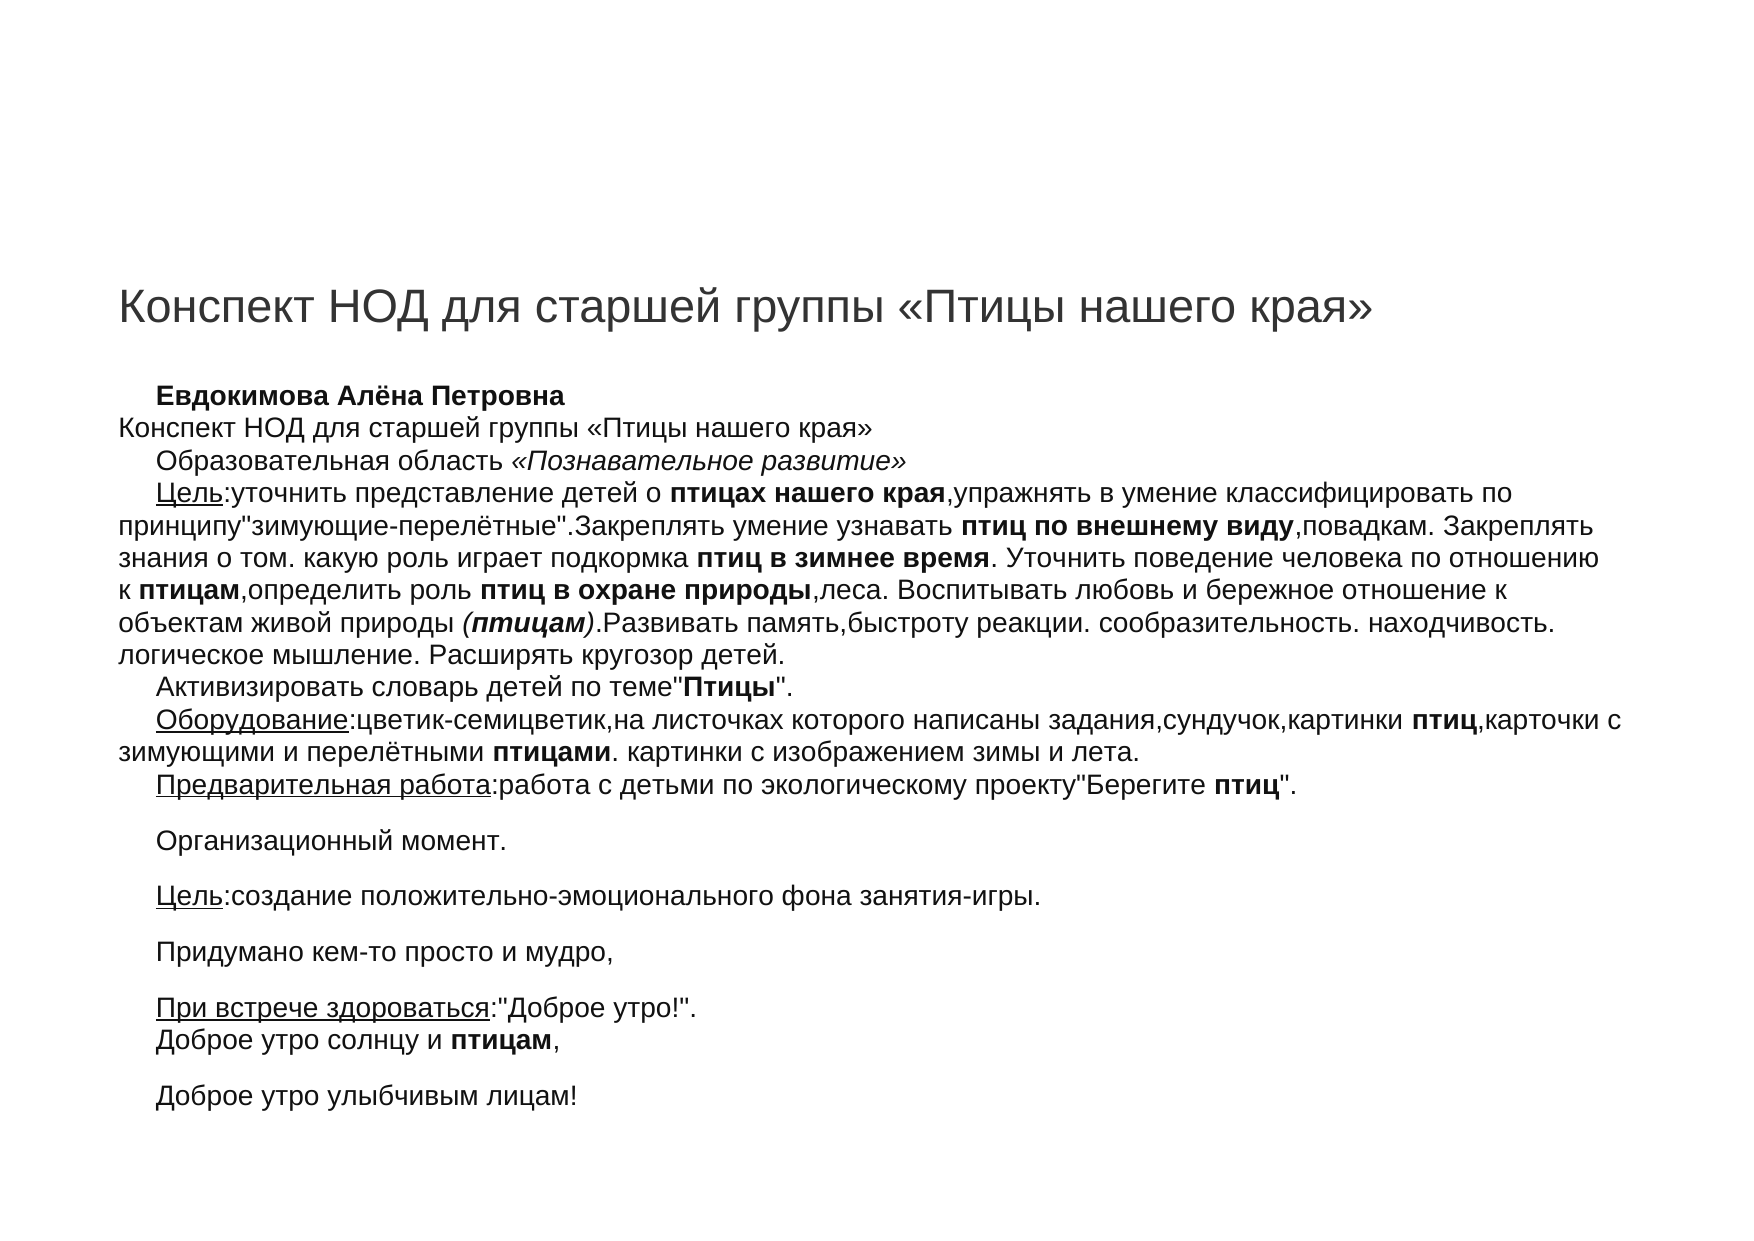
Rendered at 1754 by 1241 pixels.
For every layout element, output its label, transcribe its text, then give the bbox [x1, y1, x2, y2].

text Доброе утро солнцу и птицам, [118, 1023, 1636, 1056]
text Предварительная работа:работа с детьми по экологическому проекту"Берегите птиц". [118, 768, 1636, 800]
text Оборудование:цветик-семицветик,на листочках которого написаны задания,сундучок,картинки птиц,карточки с зимующими и перелётными птицами. картинки с изображением зимы и лета. [118, 703, 1636, 768]
text При встрече здороваться:"Доброе утро!". [118, 991, 1636, 1023]
text Доброе утро улыбчивым лицам! [118, 1079, 1636, 1112]
text Образовательная область «Познавательное развитие» [118, 444, 1636, 476]
text Активизировать словарь детей по теме"Птицы". [118, 670, 1636, 703]
text Цель:создание положительно-эмоционального фона занятия-игры. [118, 879, 1636, 912]
text Конспект НОД для старшей группы «Птицы нашего края» [118, 278, 1636, 332]
text Евдокимова Алёна Петровна Конспект НОД для старшей группы «Птицы нашего края» [118, 379, 1636, 444]
text Организационный момент. [118, 823, 1636, 856]
text Цель:уточнить представление детей о птицах нашего края,упражнять в умение классифицировать по принципу"зимующие-перелётные".Закреплять умение узнавать птиц по внешнему виду,повадкам. Закреплять знания о том. какую роль играет подкормка птиц в зимнее время. Уточнить поведение человека по отношению к птицам,определить роль птиц в охране природы,леса. Воспитывать любовь и бережное отношение к объектам живой природы (птицам).Развивать память,быстроту реакции. сообразительность. находчивость. логическое мышление. Расширять кругозор детей. [118, 476, 1636, 670]
text Придумано кем-то просто и мудро, [118, 935, 1636, 967]
